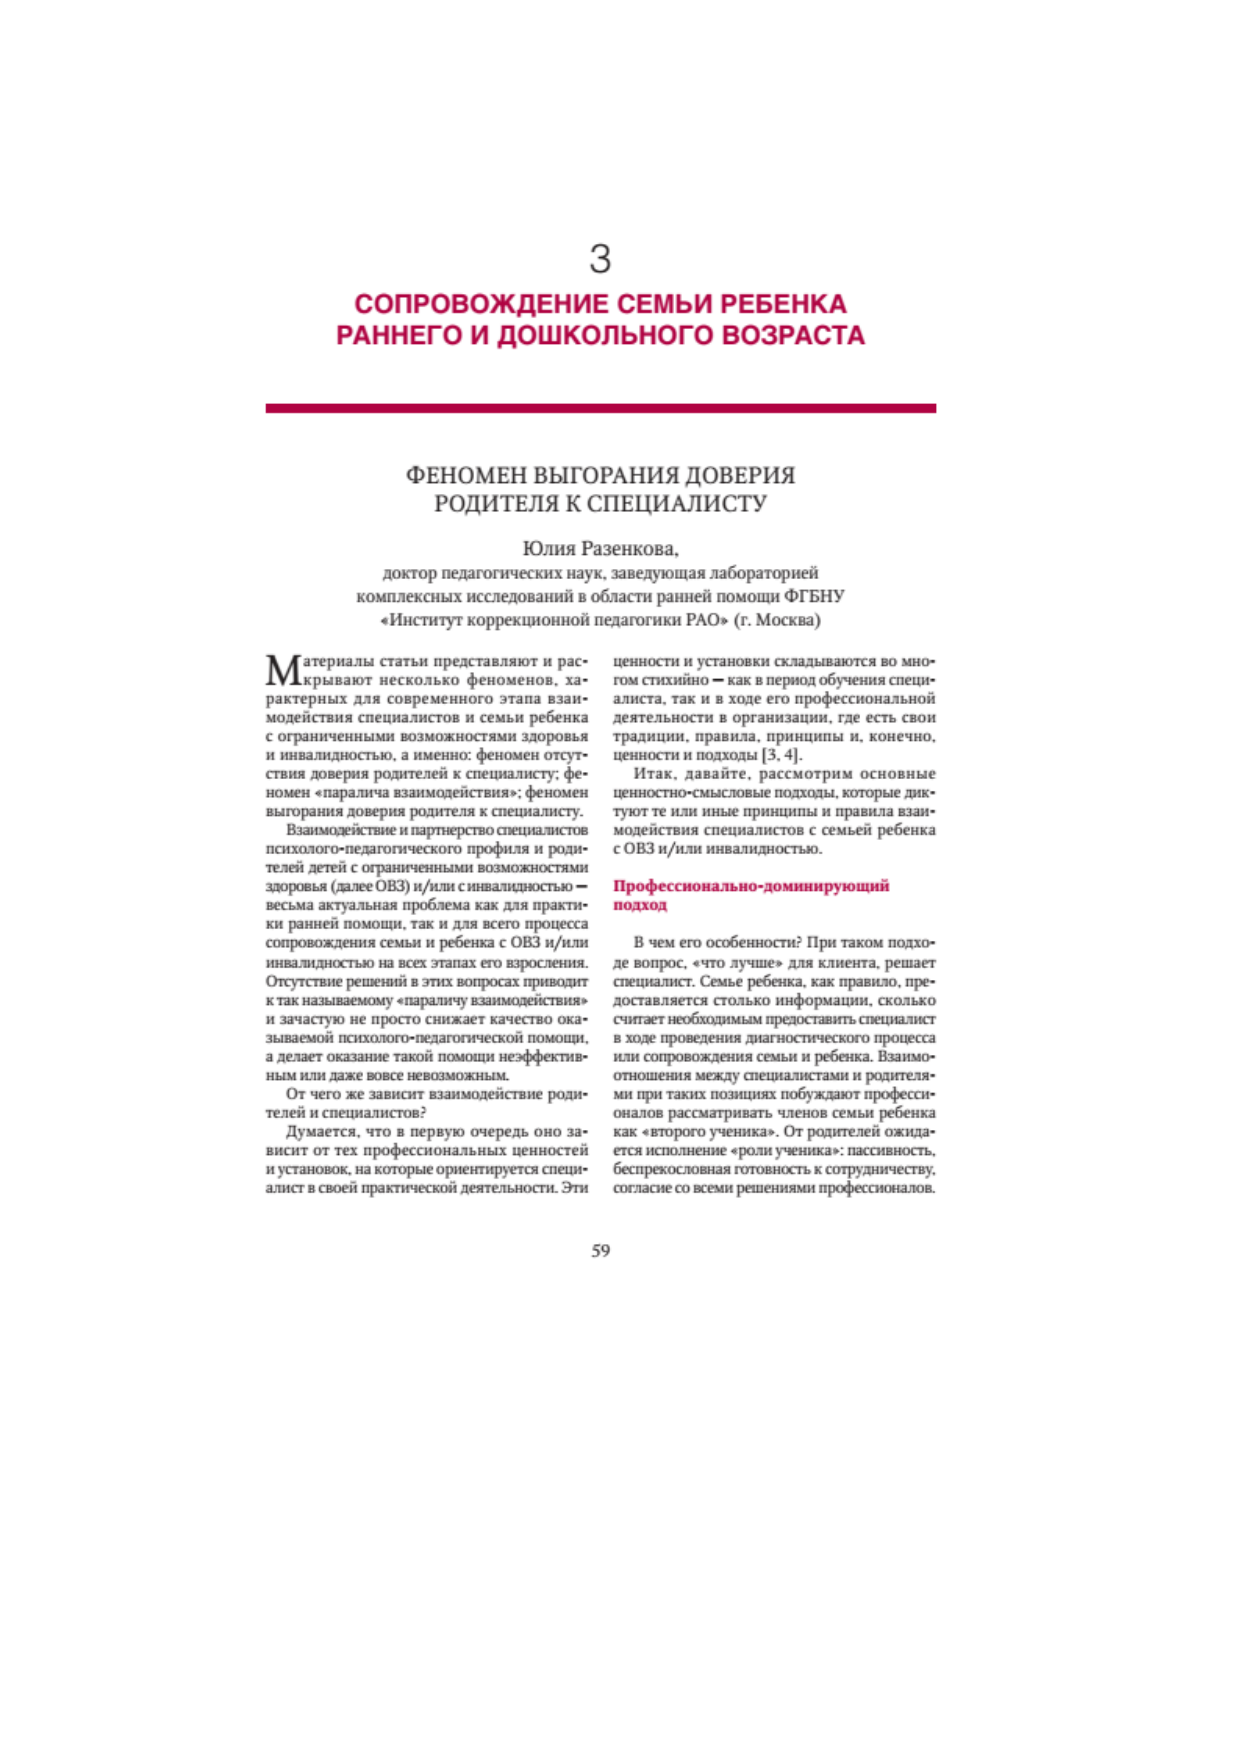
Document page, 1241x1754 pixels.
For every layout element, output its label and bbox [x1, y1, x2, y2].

picture [177, 118, 1021, 1315]
